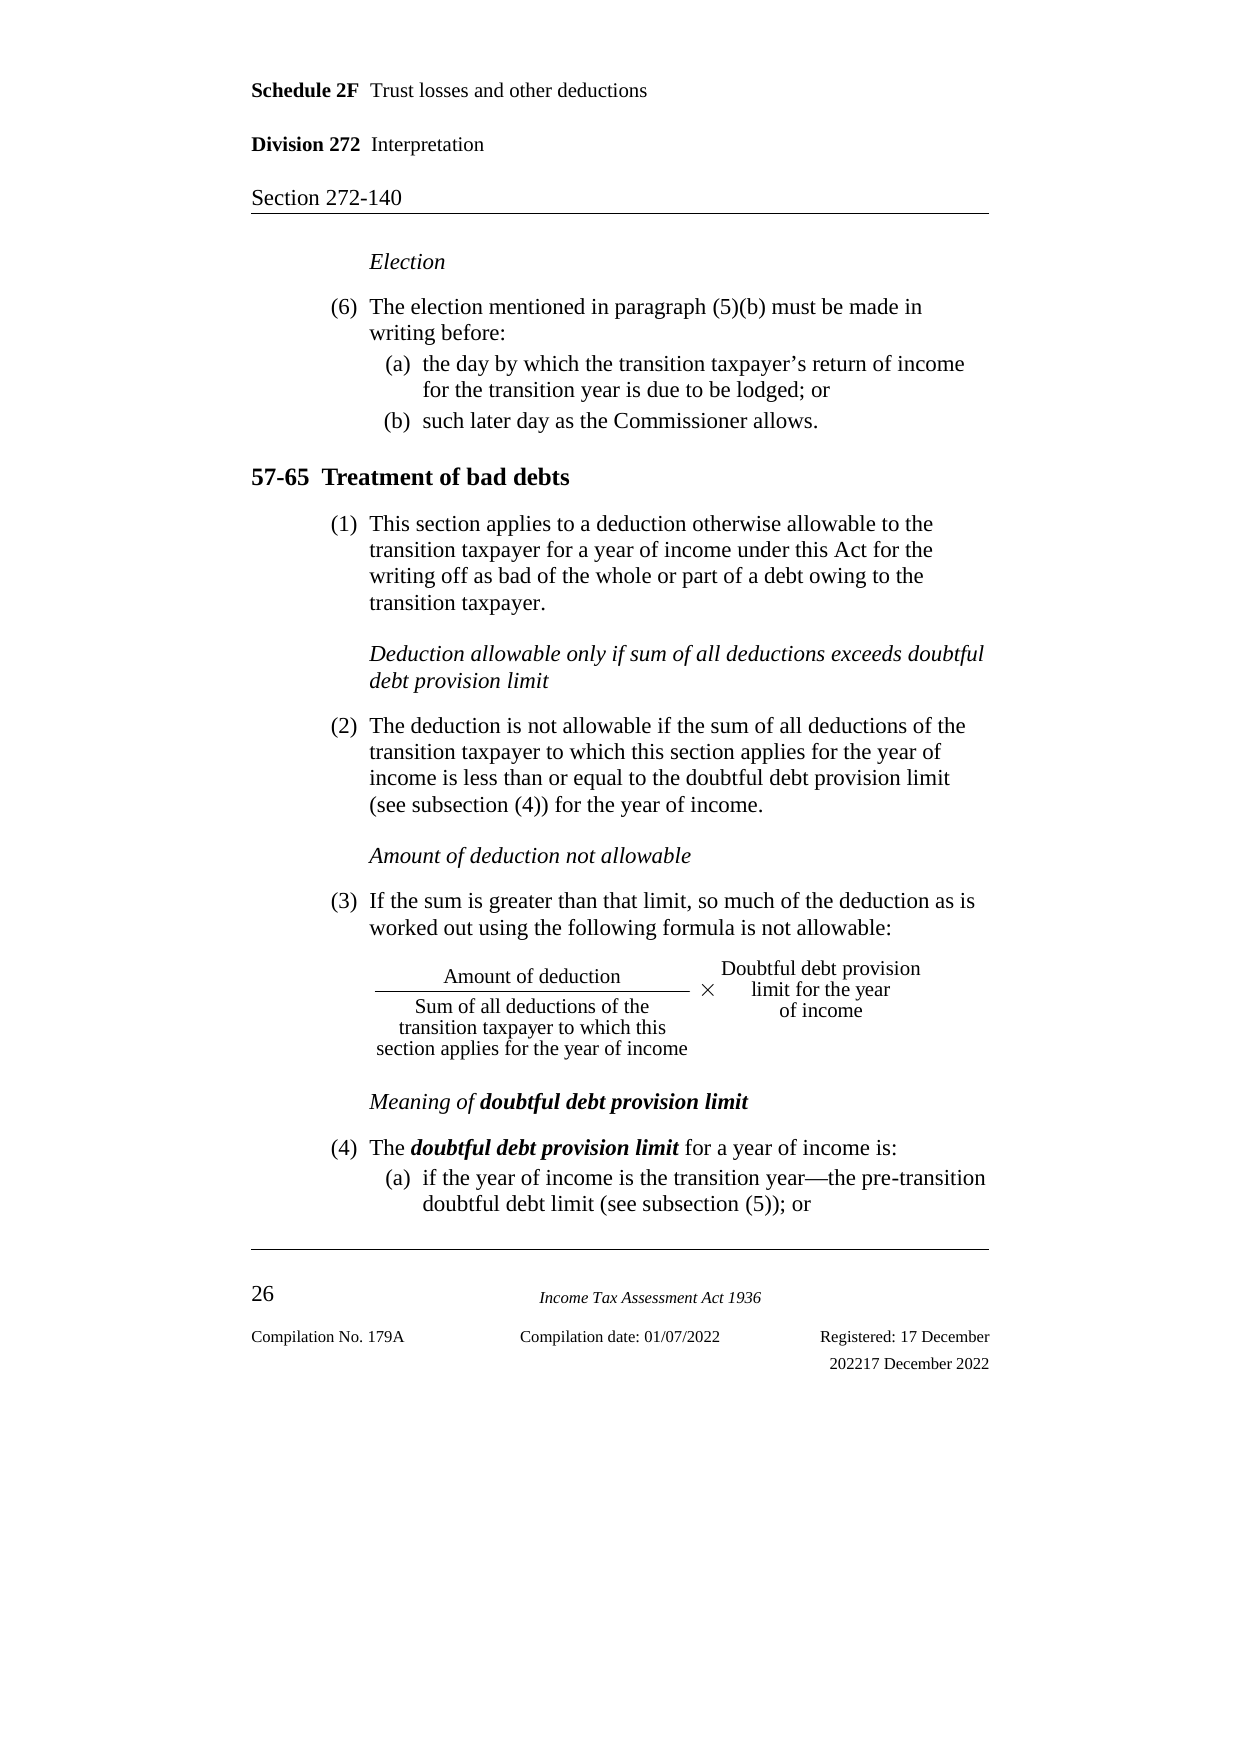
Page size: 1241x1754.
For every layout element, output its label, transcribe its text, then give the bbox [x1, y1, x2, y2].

text (2) The deduction is not allowable if the sum of all deductions of the transition taxpayer to which this section applies for the year of income is less than or equal to the doubtful debt provision limit (see subsection (4)) for the year of income. [251, 712, 989, 817]
text Amount of deduction not allowable [369, 842, 989, 868]
text (6) The election mentioned in paragraph (5)(b) must be made in writing before: [251, 293, 989, 346]
text Meaning of doubtful debt provision limit [369, 1088, 989, 1115]
text 57-65 Treatment of bad debts [251, 462, 989, 491]
text (b) such later day as the Commissioner allows. [251, 407, 989, 433]
text Election [369, 248, 989, 274]
text Deduction allowable only if sum of all deductions exceeds doubtful debt provision limit [369, 640, 989, 693]
text (4) The doubtful debt provision limit for a year of income is: [251, 1133, 989, 1160]
text (3) If the sum is greater than that limit, so much of the deduction as is worked out using the following formula is not allowable: [251, 887, 989, 940]
text (1) This section applies to a deduction otherwise allowable to the transition taxpayer for a year of income under this Act for the writing off as bad of the whole or part of a debt owing to the transition taxpayer. [251, 510, 989, 615]
text (a) if the year of income is the transition year—the pre-transition doubtful debt limit (see subsection (5)); or [251, 1164, 989, 1217]
text (a) the day by which the transition taxpayer’s return of income for the transition year is due to be lodged; or [251, 350, 989, 403]
